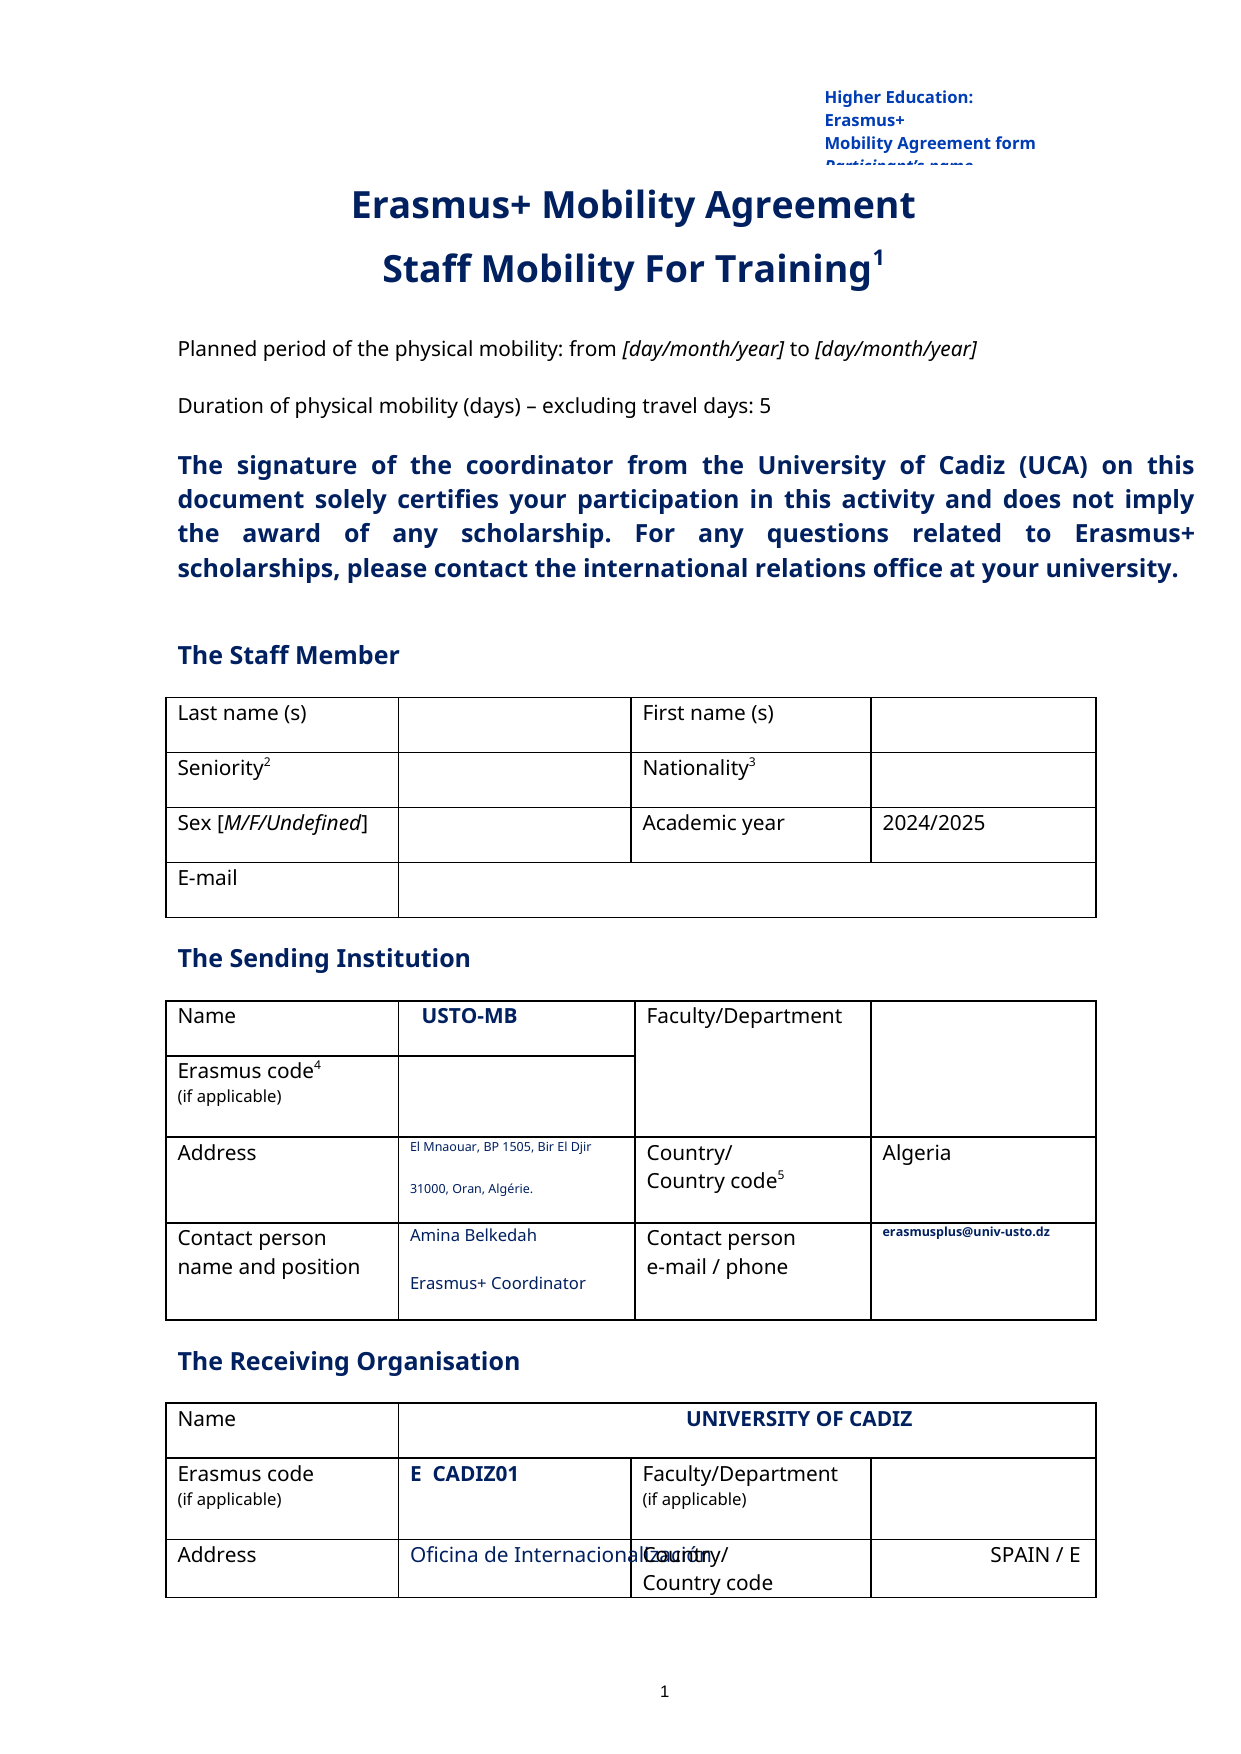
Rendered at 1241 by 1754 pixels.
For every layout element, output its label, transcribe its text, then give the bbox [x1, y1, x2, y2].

table_header USTO-MB [399, 1002, 634, 1055]
table_cell Amina Belkedah Erasmus+ Coordinator [399, 1224, 634, 1319]
table_cell Nationality [632, 753, 870, 807]
table_header [872, 698, 1095, 752]
table_cell Seniority [167, 753, 398, 807]
table_cell [872, 1459, 1095, 1538]
text Erasmus+ Mobility Agreement [177, 179, 1089, 230]
table_header [872, 1002, 1095, 1136]
table_cell Address [167, 1540, 398, 1597]
text Staff Mobility For Training [177, 242, 1089, 293]
table_header Last name (s) [167, 698, 398, 752]
table_cell E-mail [167, 863, 398, 917]
table_cell Country/ Country code [636, 1138, 870, 1222]
table_cell SPAIN / E [872, 1540, 1095, 1597]
table_cell Contact person name and position [167, 1224, 398, 1319]
table_cell 2024/2025 [872, 808, 1095, 862]
table_cell Sex [M/F/Undefined] [167, 808, 398, 862]
table_cell Address [167, 1138, 398, 1222]
table_header Name [167, 1404, 398, 1457]
table_cell Academic year [632, 808, 870, 862]
table_cell [399, 863, 1095, 917]
table_header [399, 698, 630, 752]
text Planned period of the physical mobility: from [day/month/year] to [day/month/year] [177, 334, 1092, 363]
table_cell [632, 1540, 870, 1597]
table_header First name (s) [632, 698, 870, 752]
table_cell [399, 753, 630, 807]
table_cell E CADIZ01 [399, 1459, 630, 1538]
table_cell Faculty/Department (if applicable) [632, 1459, 870, 1538]
table_header Name [167, 1002, 398, 1055]
table_cell erasmusplus@univ-usto.dz [872, 1224, 1095, 1319]
table_cell Algeria [872, 1138, 1095, 1222]
table_cell [399, 1057, 634, 1136]
table_cell [399, 808, 630, 862]
table_cell Contact person e-mail / phone [636, 1224, 870, 1319]
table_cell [399, 1540, 630, 1597]
text The Sending Institution [177, 941, 1196, 975]
table_cell Erasmus code (if applicable) [167, 1459, 398, 1538]
text The Staff Member [177, 638, 1196, 672]
table_cell El Mnaouar, BP 1505, Bir El Djir 31000, Oran, Algérie. [399, 1138, 634, 1222]
table_cell Erasmus code (if applicable) [167, 1057, 398, 1136]
text Duration of physical mobility (days) – excluding travel days: 5 [177, 391, 1092, 419]
text The Receiving Organisation [177, 1343, 1196, 1377]
table_header Faculty/Department [636, 1002, 870, 1136]
text The signature of the coordinator from the University of Cadiz (UCA) on this document solely certifies your participation in this activity and does not imply the award of any scholarship. For any questions related to Erasmus+ scholarships, please contact the international relations office at your university. [177, 448, 1196, 584]
table_header UNIVERSITY OF CADIZ [399, 1404, 1095, 1457]
table_cell [872, 753, 1095, 807]
